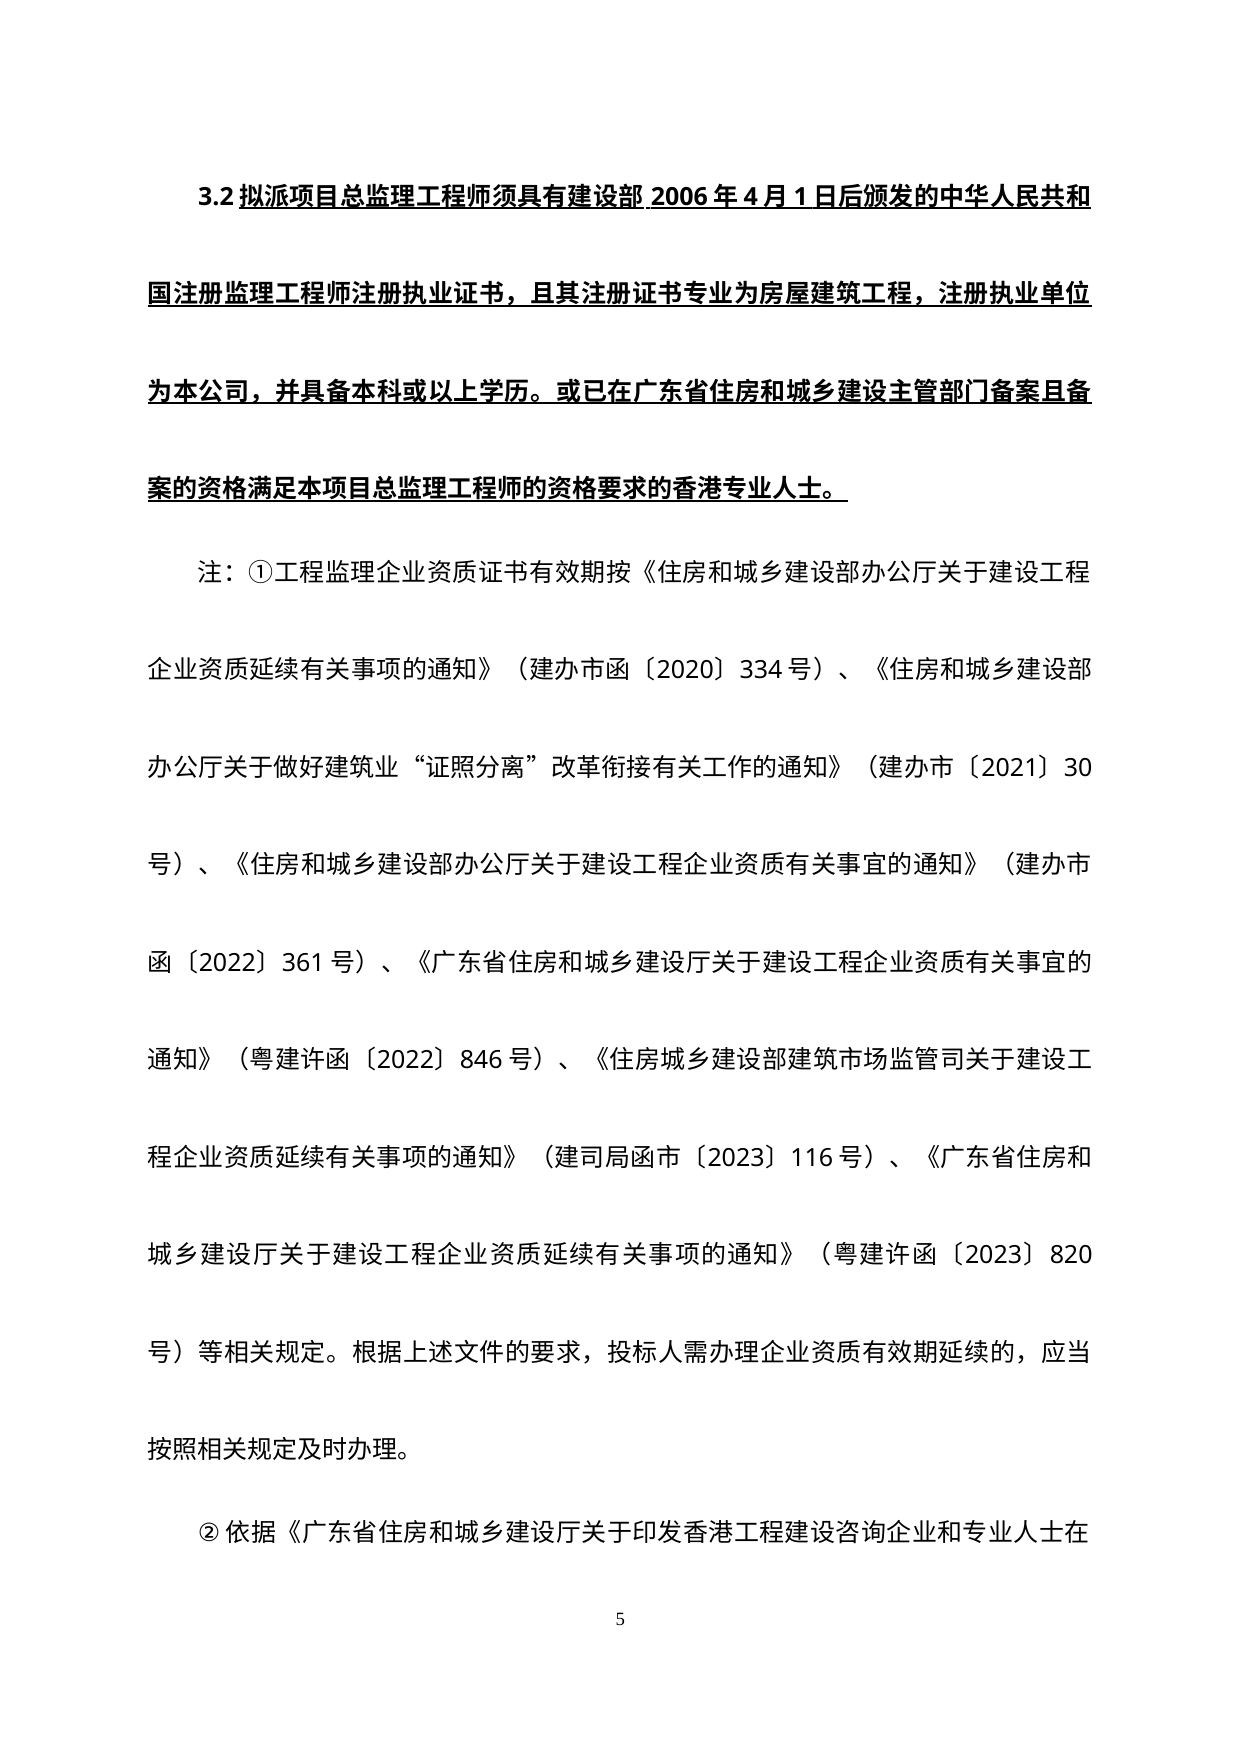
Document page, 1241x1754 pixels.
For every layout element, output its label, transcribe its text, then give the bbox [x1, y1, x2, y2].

text 3.2拟派项目总监理工程师须具有建设部2006年4月1日后颁发的中华人民共和国注册监理工程师注册执业证书，且其注册证书专业为房屋建筑工程，注册执业单位为本公司，并具备本科或以上学历。或已在广东省住房和城乡建设主管部门备案且备案的资格满足本项目总监理工程师的资格要求的香港专业人士。 [148, 162, 1092, 305]
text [148, 1498, 1092, 1563]
text 3.2拟派项目总监理工程师须具有建设部2006年4月1日后颁发的中华人民共和国注册监理工程师注册执业证书，且其注册证书专业为房屋建筑工程，注册执业单位为本公司，并具备本科或以上学历。或已在广东省住房和城乡建设主管部门备案且备案的资格满足本项目总监理工程师的资格要求的香港专业人士。 [148, 404, 1092, 519]
text 注：①工程监理企业资质证书有效期按《住房和城乡建设部办公厅关于建设工程企业资质延续有关事项的通知》（建办市函〔2020〕334号）、《住房和城乡建设部办公厅关于做好建筑业“证照分离”改革衔接有关工作的通知》（建办市〔2021〕30号）、《住房和城乡建设部办公厅关于建设工程企业资质有关事宜的通知》（建办市函〔2022〕361号）、《广东省住房和城乡建设厅关于建设工程企业资质有关事宜的通知》（粤建许函〔2022〕846号）、《住房城乡建设部建筑市场监管司关于建设工程企业资质延续有关事项的通知》（建司局函市〔2023〕116号）、《广东省住房和城乡建设厅关于建设工程企业资质延续有关事项的通知》（粤建许函〔2023〕820号）等相关规定。根据上述文件的要求，投标人需办理企业资质有效期延续的，应当按照相关规定及时办理。 [148, 538, 1092, 1480]
text 3.2拟派项目总监理工程师须具有建设部2006年4月1日后颁发的中华人民共和国注册监理工程师注册执业证书，且其注册证书专业为房屋建筑工程，注册执业单位为本公司，并具备本科或以上学历。或已在广东省住房和城乡建设主管部门备案且备案的资格满足本项目总监理工程师的资格要求的香港专业人士。 [148, 307, 1092, 402]
